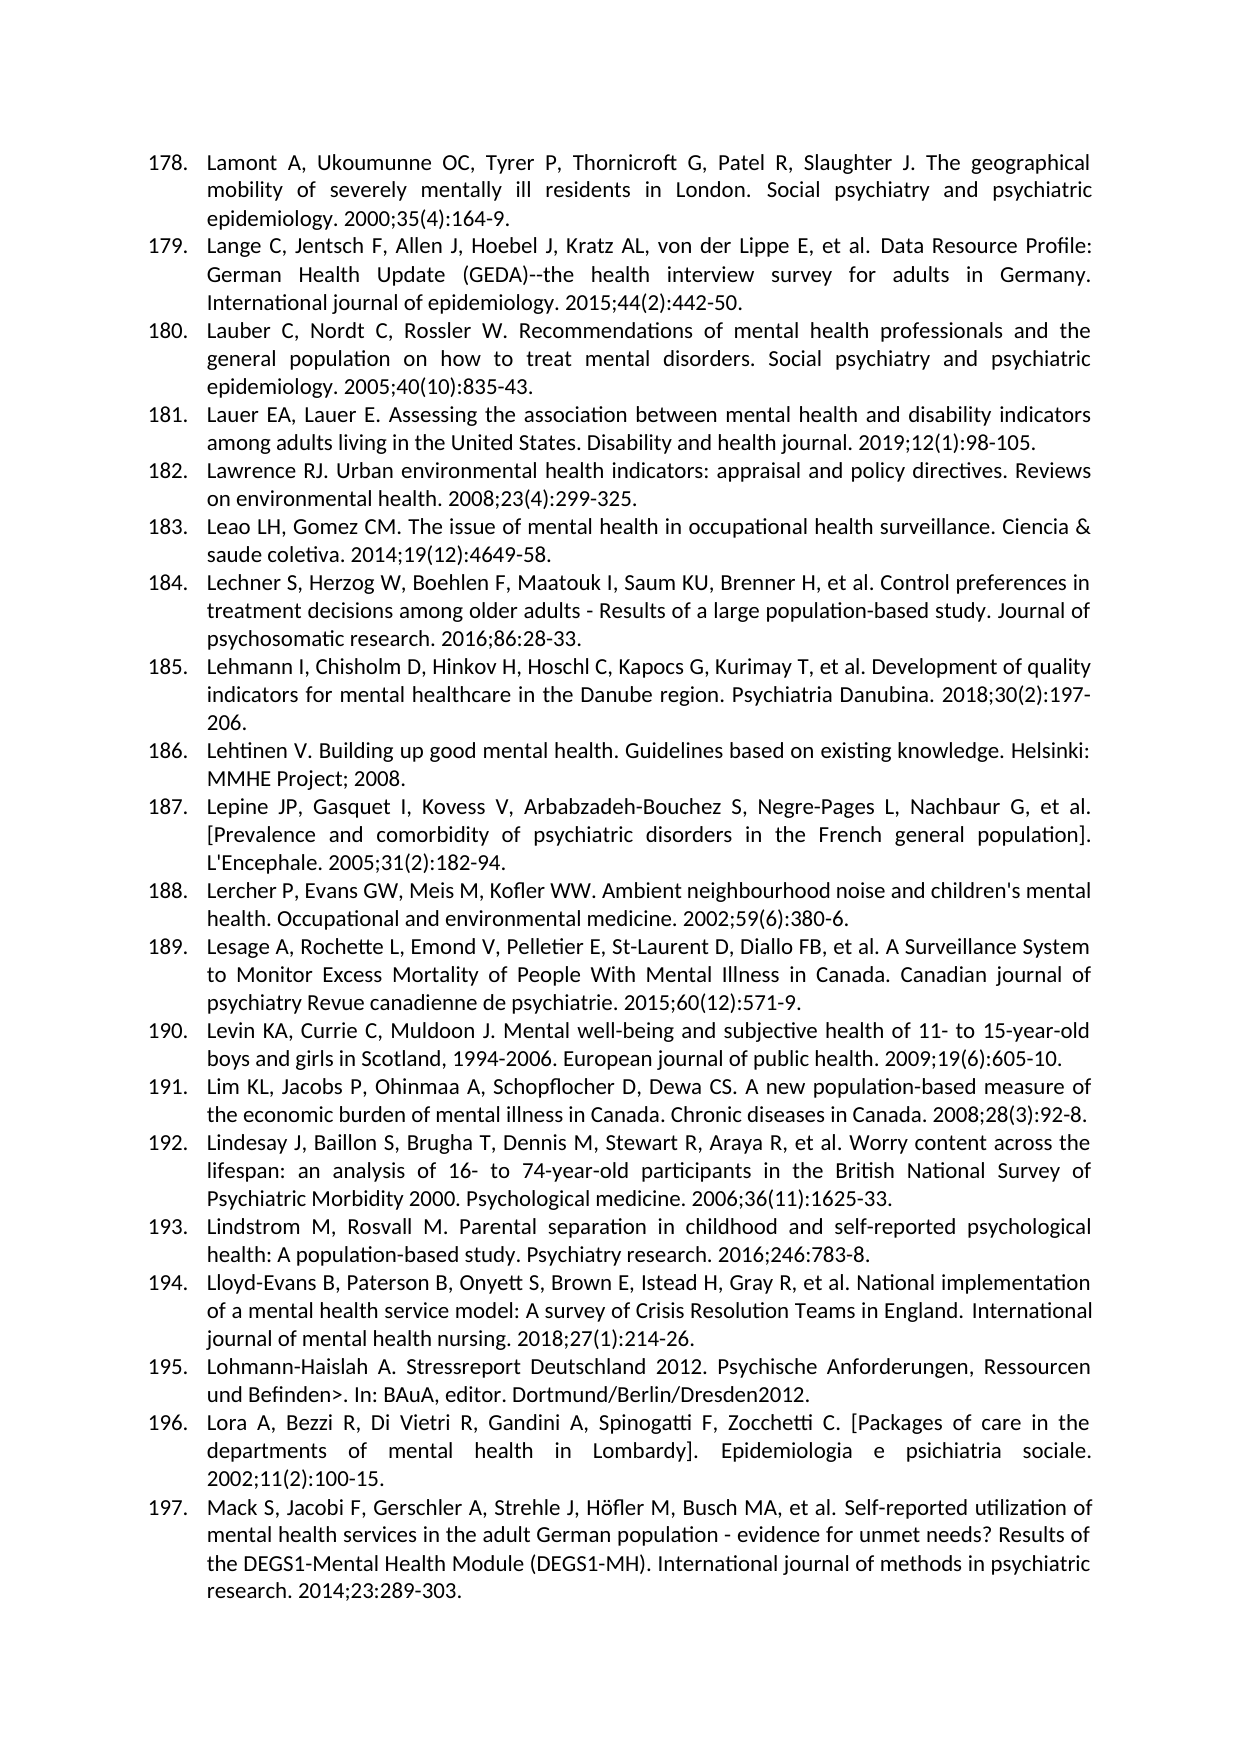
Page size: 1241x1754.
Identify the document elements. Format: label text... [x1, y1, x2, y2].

text 196. Lora A, Bezzi R, Di Vietri R, Gandini A, Spinogatti F, Zocchetti C. [Packages of care in the departments of mental health in Lombardy]. Epidemiologia e psichiatria sociale. 2002;11(2):100-15. [148, 1408, 1093, 1493]
text 185. Lehmann I, Chisholm D, Hinkov H, Hoschl C, Kapocs G, Kurimay T, et al. Development of quality indicators for mental healthcare in the Danube region. Psychiatria Danubina. 2018;30(2):197-206. [148, 652, 1093, 736]
text 188. Lercher P, Evans GW, Meis M, Kofler WW. Ambient neighbourhood noise and children's mental health. Occupational and environmental medicine. 2002;59(6):380-6. [148, 876, 1093, 932]
text 183. Leao LH, Gomez CM. The issue of mental health in occupational health surveillance. Ciencia & saude coletiva. 2014;19(12):4649-58. [148, 512, 1093, 568]
text 182. Lawrence RJ. Urban environmental health indicators: appraisal and policy directives. Reviews on environmental health. 2008;23(4):299-325. [148, 456, 1093, 512]
text 184. Lechner S, Herzog W, Boehlen F, Maatouk I, Saum KU, Brenner H, et al. Control preferences in treatment decisions among older adults - Results of a large population-based study. Journal of psychosomatic research. 2016;86:28-33. [148, 568, 1093, 652]
text 197. Mack S, Jacobi F, Gerschler A, Strehle J, Höfler M, Busch MA, et al. Self-reported utilization of mental health services in the adult German population - evidence for unmet needs? Results of the DEGS1-Mental Health Module (DEGS1-MH). International journal of methods in psychiatric research. 2014;23:289-303. [148, 1493, 1093, 1605]
text 190. Levin KA, Currie C, Muldoon J. Mental well-being and subjective health of 11- to 15-year-old boys and girls in Scotland, 1994-2006. European journal of public health. 2009;19(6):605-10. [148, 1016, 1093, 1072]
text 189. Lesage A, Rochette L, Emond V, Pelletier E, St-Laurent D, Diallo FB, et al. A Surveillance System to Monitor Excess Mortality of People With Mental Illness in Canada. Canadian journal of psychiatry Revue canadienne de psychiatrie. 2015;60(12):571-9. [148, 932, 1093, 1016]
text 191. Lim KL, Jacobs P, Ohinmaa A, Schopflocher D, Dewa CS. A new population-based measure of the economic burden of mental illness in Canada. Chronic diseases in Canada. 2008;28(3):92-8. [148, 1072, 1093, 1128]
text 178. Lamont A, Ukoumunne OC, Tyrer P, Thornicroft G, Patel R, Slaughter J. The geographical mobility of severely mentally ill residents in London. Social psychiatry and psychiatric epidemiology. 2000;35(4):164-9. [148, 148, 1093, 232]
text 186. Lehtinen V. Building up good mental health. Guidelines based on existing knowledge. Helsinki: MMHE Project; 2008. [148, 736, 1093, 792]
text 181. Lauer EA, Lauer E. Assessing the association between mental health and disability indicators among adults living in the United States. Disability and health journal. 2019;12(1):98-105. [148, 400, 1093, 456]
text 194. Lloyd-Evans B, Paterson B, Onyett S, Brown E, Istead H, Gray R, et al. National implementation of a mental health service model: A survey of Crisis Resolution Teams in England. International journal of mental health nursing. 2018;27(1):214-26. [148, 1268, 1093, 1352]
text 180. Lauber C, Nordt C, Rossler W. Recommendations of mental health professionals and the general population on how to treat mental disorders. Social psychiatry and psychiatric epidemiology. 2005;40(10):835-43. [148, 316, 1093, 400]
text 193. Lindstrom M, Rosvall M. Parental separation in childhood and self-reported psychological health: A population-based study. Psychiatry research. 2016;246:783-8. [148, 1212, 1093, 1268]
text 187. Lepine JP, Gasquet I, Kovess V, Arbabzadeh-Bouchez S, Negre-Pages L, Nachbaur G, et al. [Prevalence and comorbidity of psychiatric disorders in the French general population]. L'Encephale. 2005;31(2):182-94. [148, 792, 1093, 876]
text 192. Lindesay J, Baillon S, Brugha T, Dennis M, Stewart R, Araya R, et al. Worry content across the lifespan: an analysis of 16- to 74-year-old participants in the British National Survey of Psychiatric Morbidity 2000. Psychological medicine. 2006;36(11):1625-33. [148, 1128, 1093, 1212]
text 195. Lohmann-Haislah A. Stressreport Deutschland 2012. Psychische Anforderungen, Ressourcen und Befinden>. In: BAuA, editor. Dortmund/Berlin/Dresden2012. [148, 1352, 1093, 1408]
text 179. Lange C, Jentsch F, Allen J, Hoebel J, Kratz AL, von der Lippe E, et al. Data Resource Profile: German Health Update (GEDA)--the health interview survey for adults in Germany. International journal of epidemiology. 2015;44(2):442-50. [148, 232, 1093, 316]
